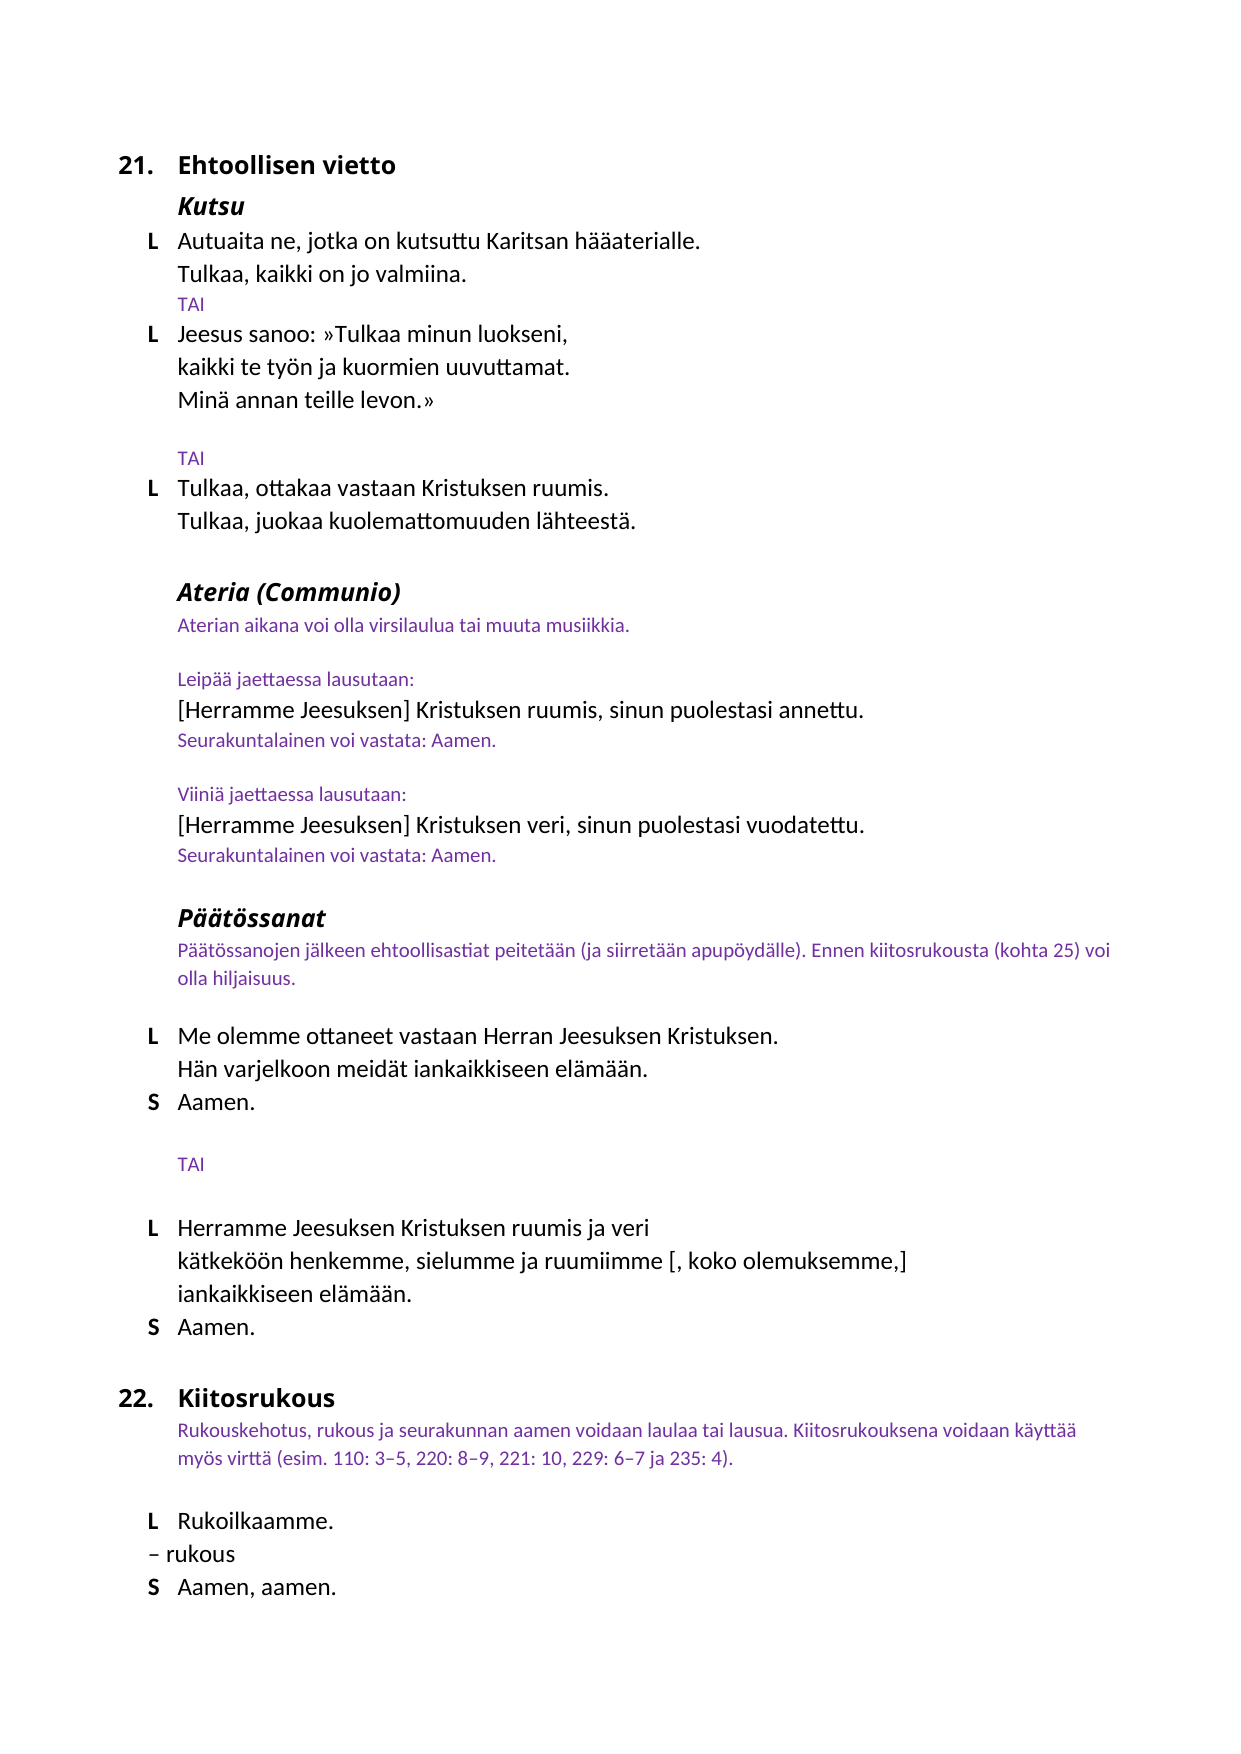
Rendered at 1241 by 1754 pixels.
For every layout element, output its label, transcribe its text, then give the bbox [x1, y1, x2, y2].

text L Jeesus sanoo: »Tulkaa minun luokseni, kaikki te työn ja kuormien uuvuttamat. Minä annan teille levon.» [148, 318, 1122, 415]
subtitle Kiitosrukous [118, 1381, 1122, 1415]
text Leipää jaettaessa lausutaan: [177, 667, 1122, 692]
text Rukouskehotus, rukous ja seurakunnan aamen voidaan laulaa tai lausua. Kiitosrukouksena voidaan käyttää myös virttä (esim. 110: 3–5, 220: 8–9, 221: 10, 229: 6–7 ja 235: 4). [177, 1417, 1122, 1470]
text TAI [118, 445, 1122, 470]
subtitle Päätössanat [177, 901, 1122, 935]
subtitle Ateria (Communio) [177, 575, 1122, 609]
text Aterian aikana voi olla virsilaulua tai muuta musiikkia. [177, 612, 1122, 637]
text L Autuaita ne, jotka on kutsuttu Karitsan hääaterialle. Tulkaa, kaikki on jo valmiina. [148, 225, 1122, 289]
text Seurakuntalainen voi vastata: Aamen. [177, 727, 1122, 752]
text S Aamen, aamen. [148, 1571, 1122, 1601]
text [Herramme Jeesuksen] Kristuksen ruumis, sinun puolestasi annettu. [148, 694, 1122, 724]
text L Tulkaa, ottakaa vastaan Kristuksen ruumis. Tulkaa, juokaa kuolemattomuuden lähteestä. [148, 472, 1122, 536]
subtitle Ehtoollisen vietto [118, 148, 1122, 182]
text Seurakuntalainen voi vastata: Aamen. [177, 842, 1122, 867]
text TAI [118, 291, 1122, 317]
text TAI [118, 1152, 1122, 1177]
text S Aamen. [148, 1086, 1122, 1116]
text Päätössanojen jälkeen ehtoollisastiat peitetään (ja siirretään apupöydälle). Ennen kiitosrukousta (kohta 25) voi olla hiljaisuus. [177, 938, 1122, 991]
text – rukous [148, 1538, 1122, 1568]
subtitle Kutsu [177, 188, 1122, 223]
text [Herramme Jeesuksen] Kristuksen veri, sinun puolestasi vuodatettu. [148, 809, 1122, 839]
text Viiniä jaettaessa lausutaan: [177, 782, 1122, 807]
text L Herramme Jeesuksen Kristuksen ruumis ja veri kätkeköön henkemme, sielumme ja ruumiimme [, koko olemuksemme,] iankaikkiseen elämään. [148, 1212, 1122, 1308]
text L Me olemme ottaneet vastaan Herran Jeesuksen Kristuksen. Hän varjelkoon meidät iankaikkiseen elämään. [148, 1020, 1122, 1083]
text L Rukoilkaamme. [148, 1505, 1122, 1536]
text S Aamen. [148, 1311, 1122, 1341]
